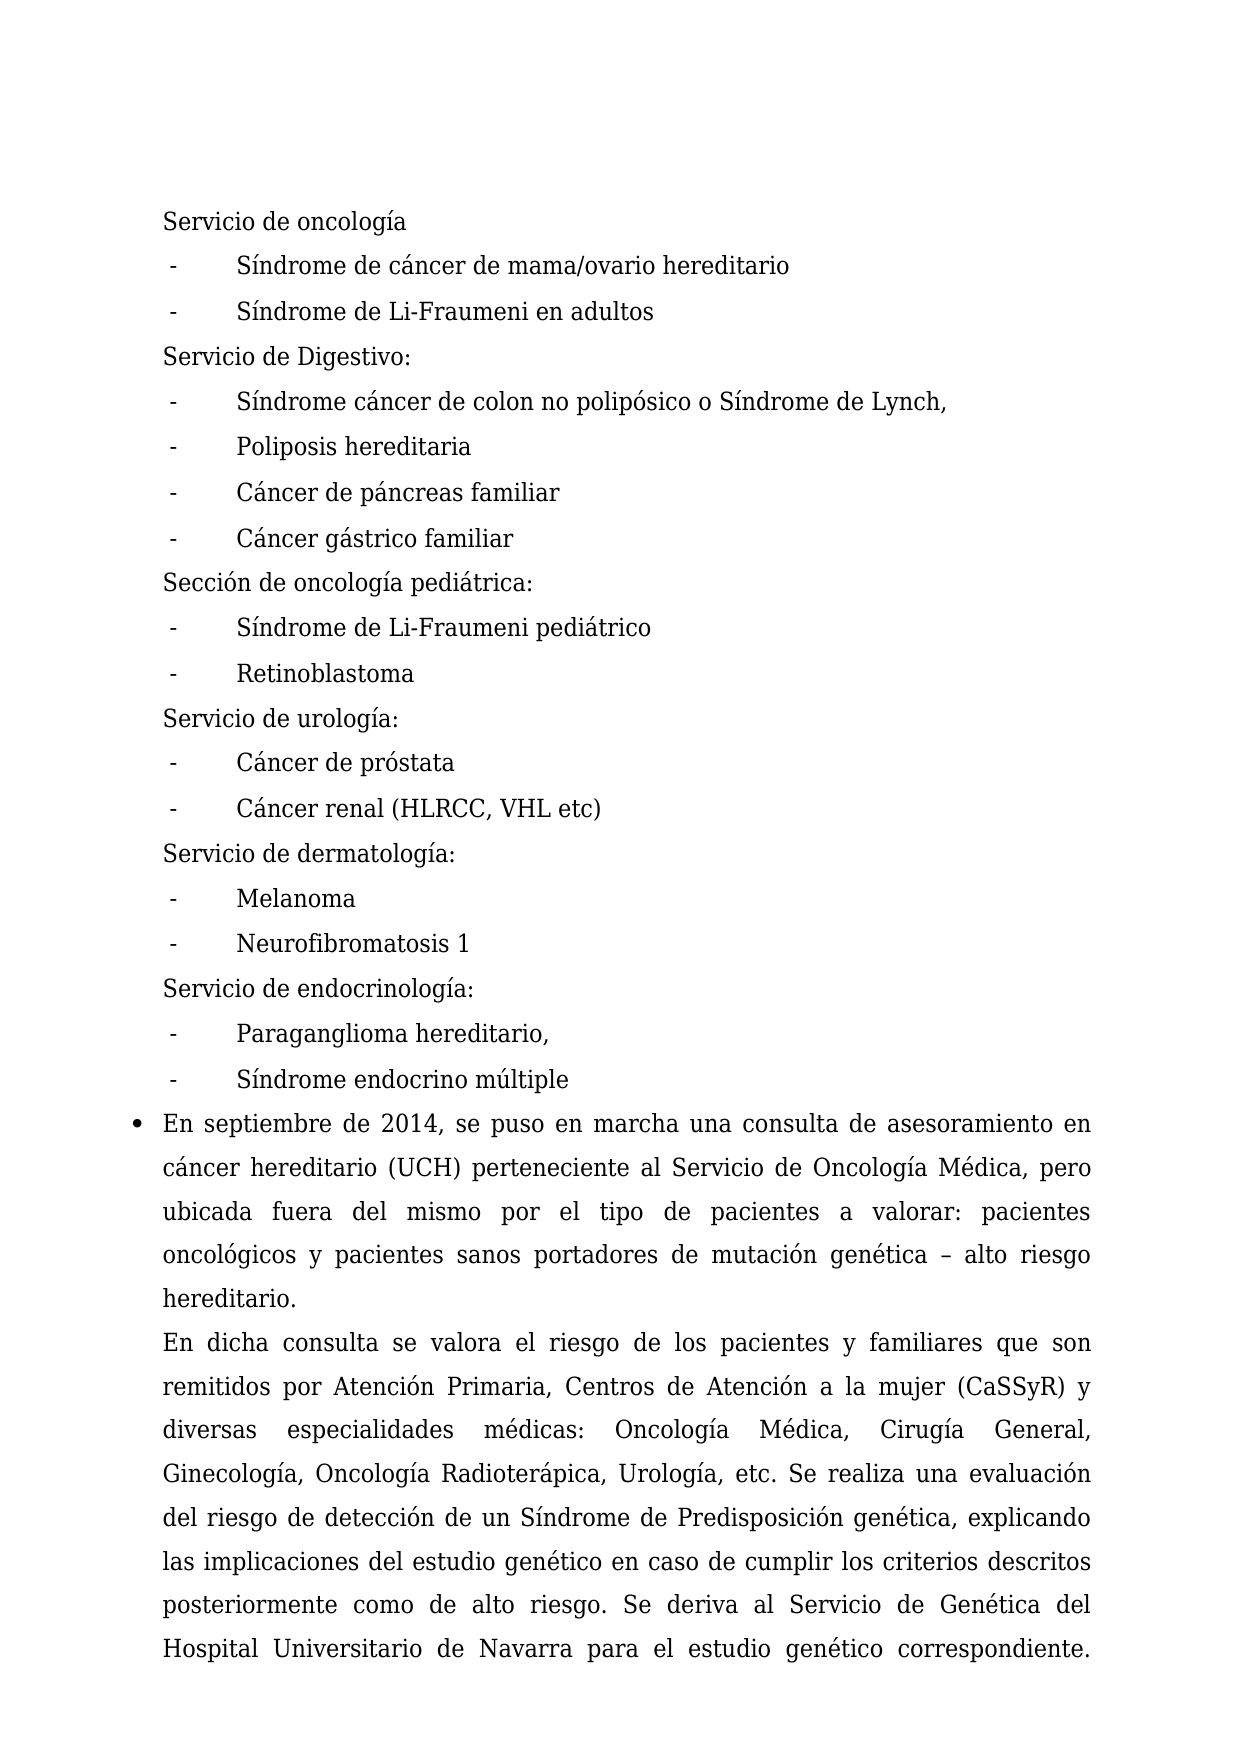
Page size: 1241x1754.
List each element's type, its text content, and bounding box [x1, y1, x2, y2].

list Síndrome endocrino múltiple [162, 1064, 1093, 1094]
text Servicio de endocrinología: [162, 974, 1093, 1003]
text Servicio de urología: [162, 704, 1093, 733]
text Servicio de Digestivo: [162, 342, 1093, 371]
text Sección de oncología pediátrica: [162, 569, 1093, 598]
text Servicio de dermatología: [162, 839, 1093, 868]
list Retinoblastoma [162, 658, 1093, 689]
list Cáncer de páncreas familiar [162, 477, 1093, 508]
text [162, 1328, 1093, 1664]
list Paraganglioma hereditario, [162, 1018, 1093, 1048]
list Cáncer gástrico familiar [162, 523, 1093, 553]
list En septiembre de 2014, se puso en marcha una consulta de asesoramiento en cáncer hereditario (UCH) perteneciente al Servicio de Oncología Médica, pero ubicada fuera del mismo por el tipo de pacientes a valorar: pacientes oncológicos y pacientes sanos portadores de mutación genética – alto riesgo hereditario. [133, 1109, 1093, 1314]
list Neurofibromatosis 1 [162, 928, 1093, 959]
list Cáncer renal (HLRCC, VHL etc) [162, 793, 1093, 824]
list Melanoma [162, 883, 1093, 913]
list Síndrome de cáncer de mama/ovario hereditario [162, 251, 1093, 281]
list Síndrome de Li-Fraumeni en adultos [162, 296, 1093, 327]
list Síndrome de Li-Fraumeni pediátrico [162, 612, 1093, 643]
text Servicio de oncología [162, 207, 1093, 236]
list Cáncer de próstata [162, 748, 1093, 778]
list Síndrome cáncer de colon no polipósico o Síndrome de Lynch, [162, 386, 1093, 416]
list Poliposis hereditaria [162, 431, 1093, 462]
